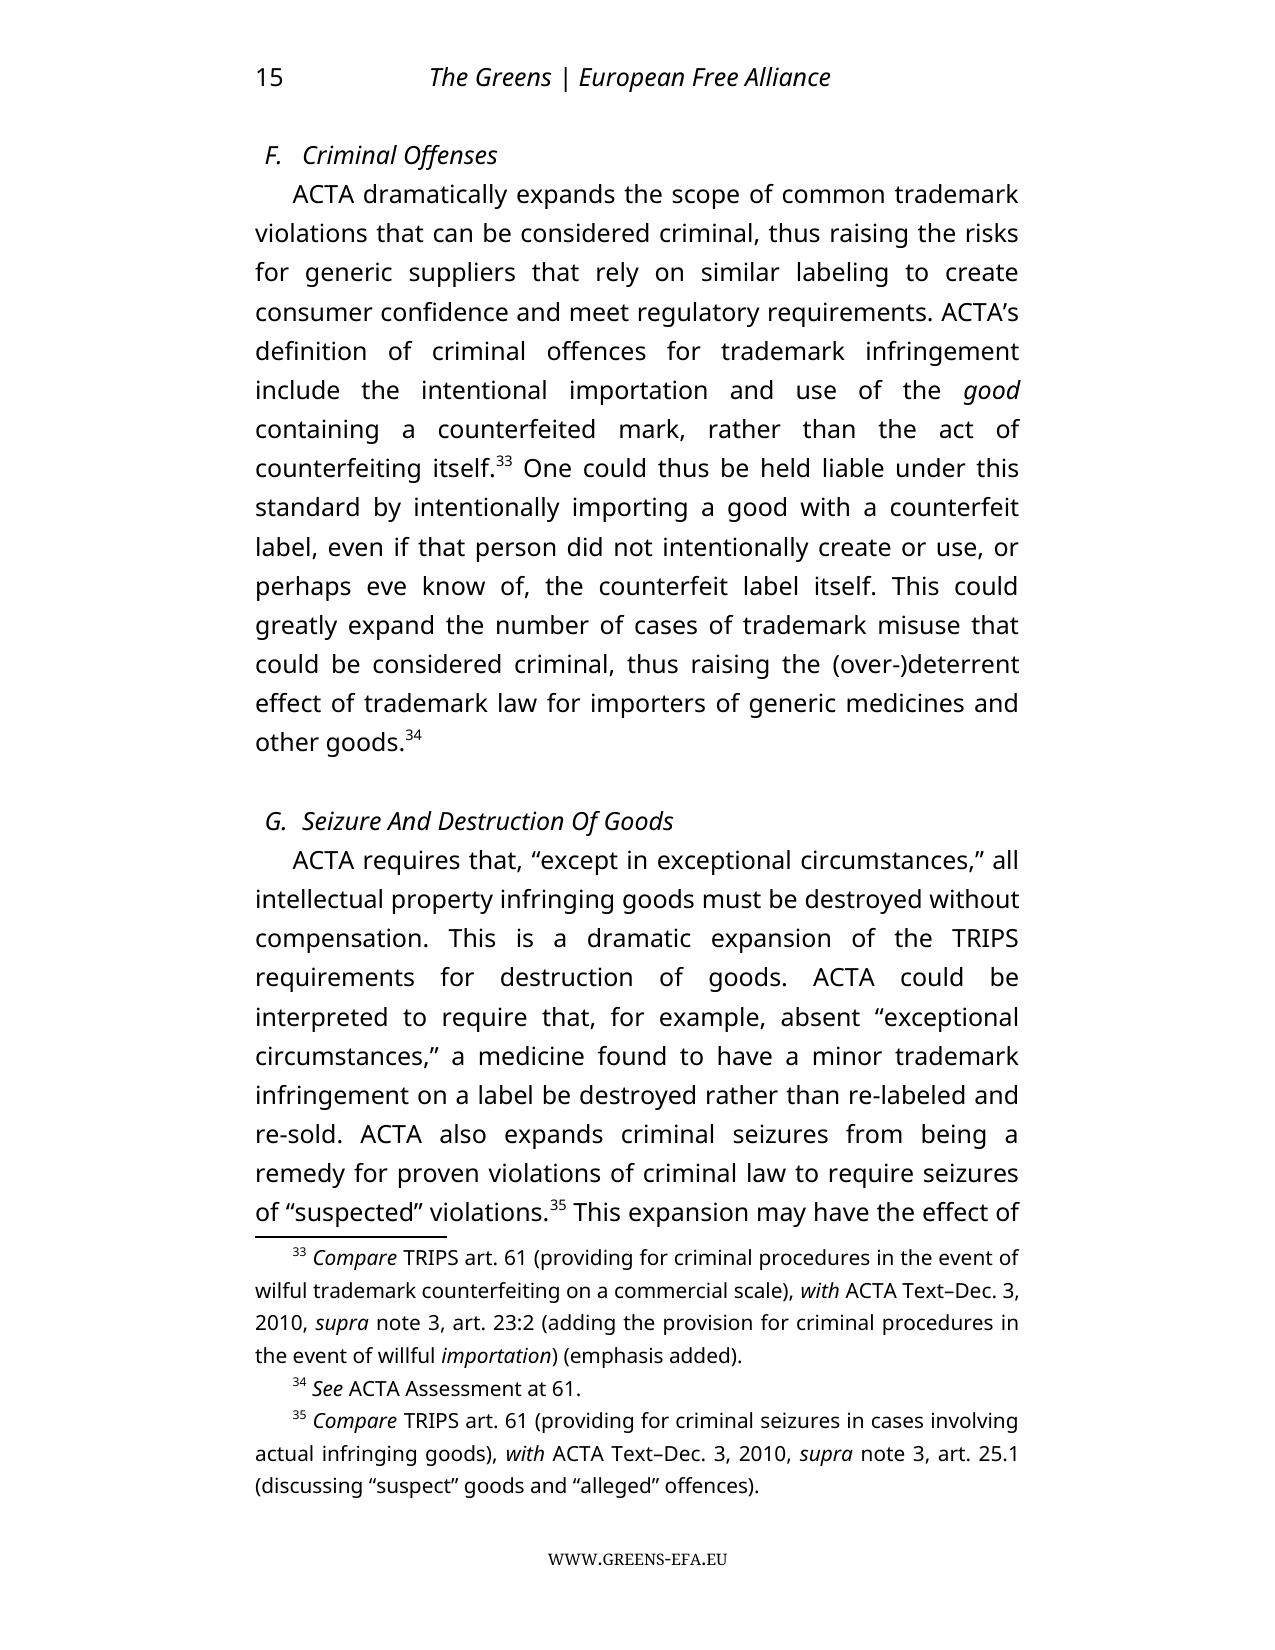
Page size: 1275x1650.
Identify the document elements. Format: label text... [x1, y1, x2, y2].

subtitle Criminal Offenses [264, 137, 1020, 172]
subtitle Seizure And Destruction Of Goods [264, 803, 1020, 837]
text ACTA dramatically expands the scope of common trademark violations that can be considered criminal, thus raising the risks for generic suppliers that rely on similar labeling to create consumer confidence and meet regulatory requirements. ACTA’s definition of criminal offences for trademark infringement include the intentional importation and use of the good containing a counterfeited mark, rather than the act of counterfeiting itself. One could thus be held liable under this standard by intentionally importing a good with a counterfeit label, even if that person did not intentionally create or use, or perhaps eve know of, the counterfeit label itself. This could greatly expand the number of cases of trademark misuse that could be considered criminal, thus raising the (over-)deterrent effect of trademark law for importers of generic medicines and other goods. [255, 177, 1020, 759]
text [255, 842, 1020, 1229]
